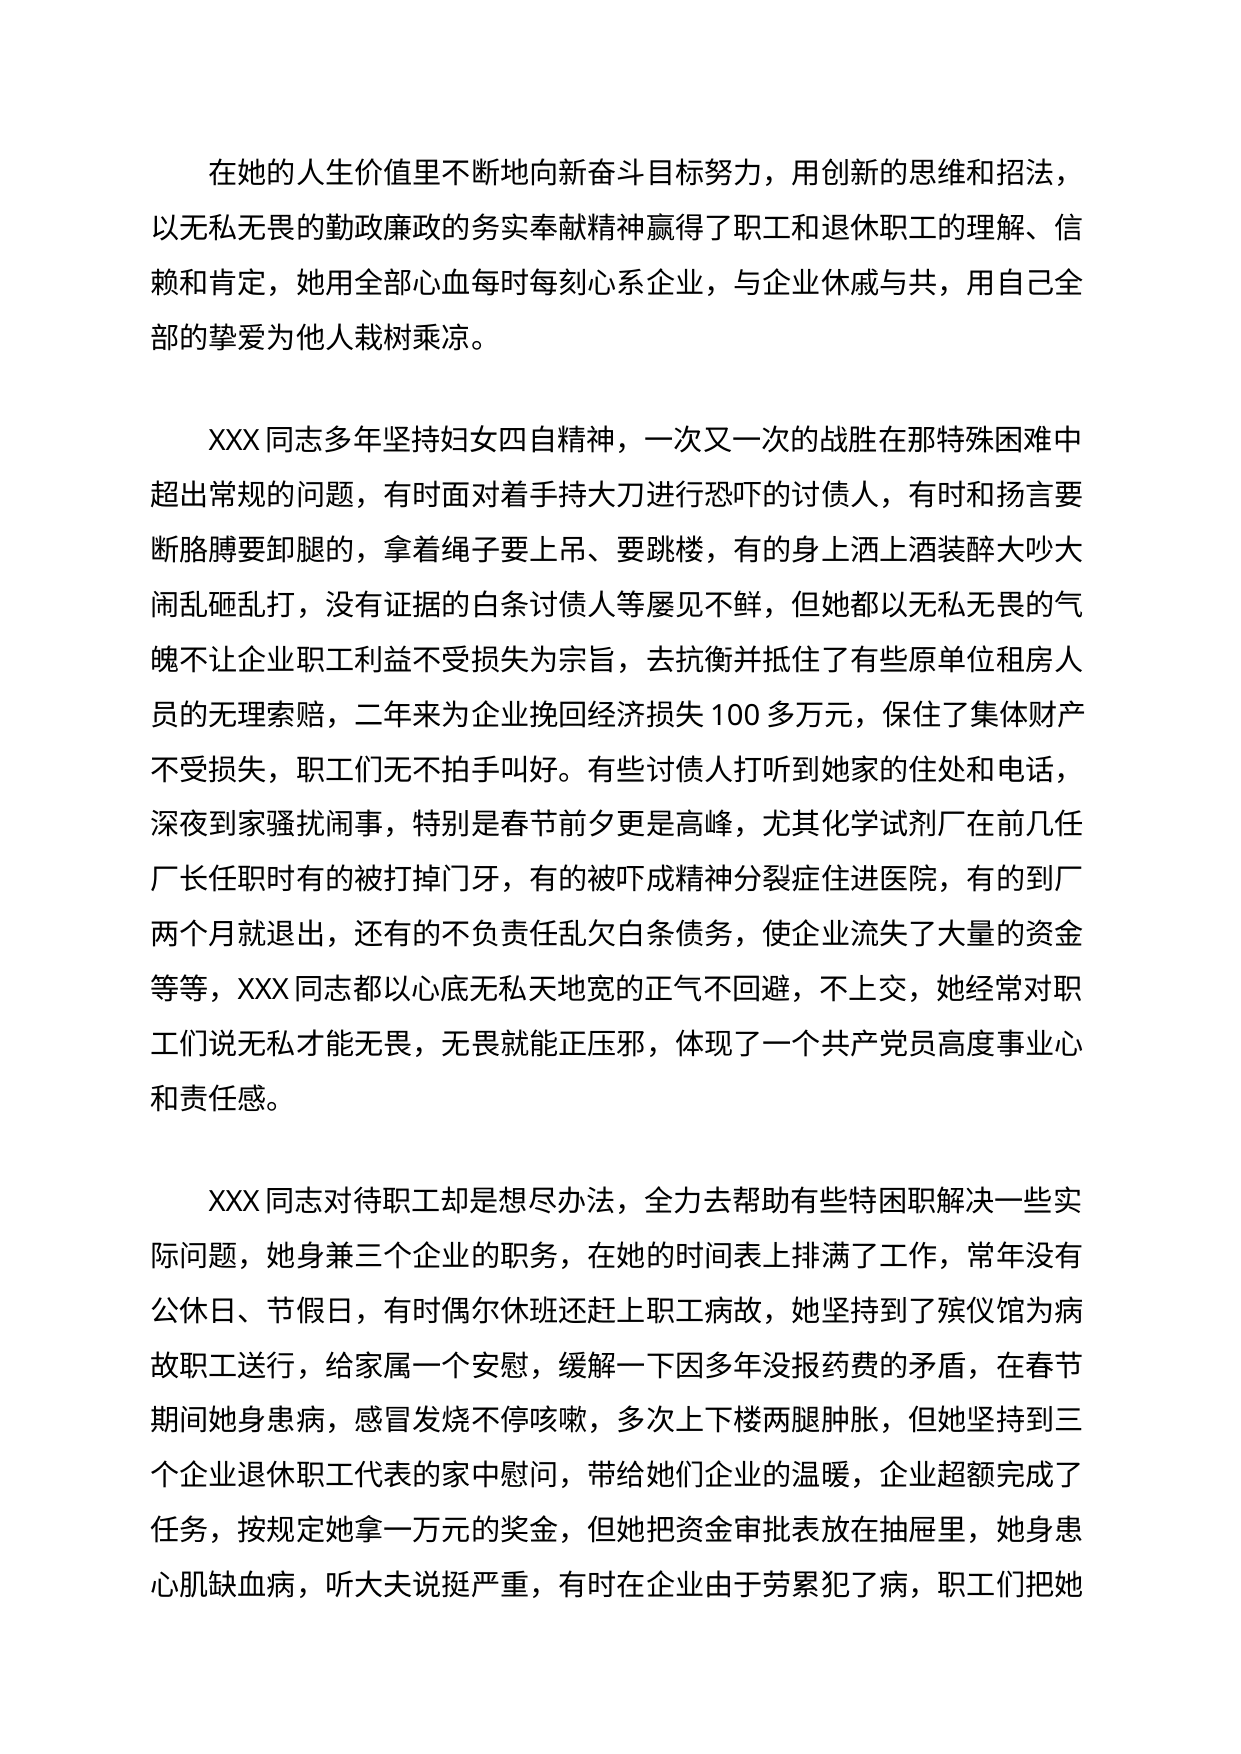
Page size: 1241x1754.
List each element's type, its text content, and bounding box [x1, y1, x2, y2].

text XXX同志多年坚持妇女四自精神，一次又一次的战胜在那特殊困难中超出常规的问题，有时面对着手持大刀进行恐吓的讨债人，有时和扬言要断胳膊要卸腿的，拿着绳子要上吊、要跳楼，有的身上洒上酒装醉大吵大闹乱砸乱打，没有证据的白条讨债人等屡见不鲜，但她都以无私无畏的气魄不让企业职工利益不受损失为宗旨，去抗衡并抵住了有些原单位租房人员的无理索赔，二年来为企业挽回经济损失100多万元，保住了集体财产不受损失，职工们无不拍手叫好。有些讨债人打听到她家的住处和电话，深夜到家骚扰闹事，特别是春节前夕更是高峰，尤其化学试剂厂在前几任厂长任职时有的被打掉门牙，有的被吓成精神分裂症住进医院，有的到厂两个月就退出，还有的不负责任乱欠白条债务，使企业流失了大量的资金等等，XXX同志都以心底无私天地宽的正气不回避，不上交，她经常对职工们说无私才能无畏，无畏就能正压邪，体现了一个共产党员高度事业心和责任感。 [150, 416, 1090, 1118]
text 在她的人生价值里不断地向新奋斗目标努力，用创新的思维和招法，以无私无畏的勤政廉政的务实奉献精神赢得了职工和退休职工的理解、信赖和肯定，她用全部心血每时每刻心系企业，与企业休戚与共，用自己全部的挚爱为他人栽树乘凉。 [150, 150, 1090, 357]
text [150, 1177, 1090, 1604]
